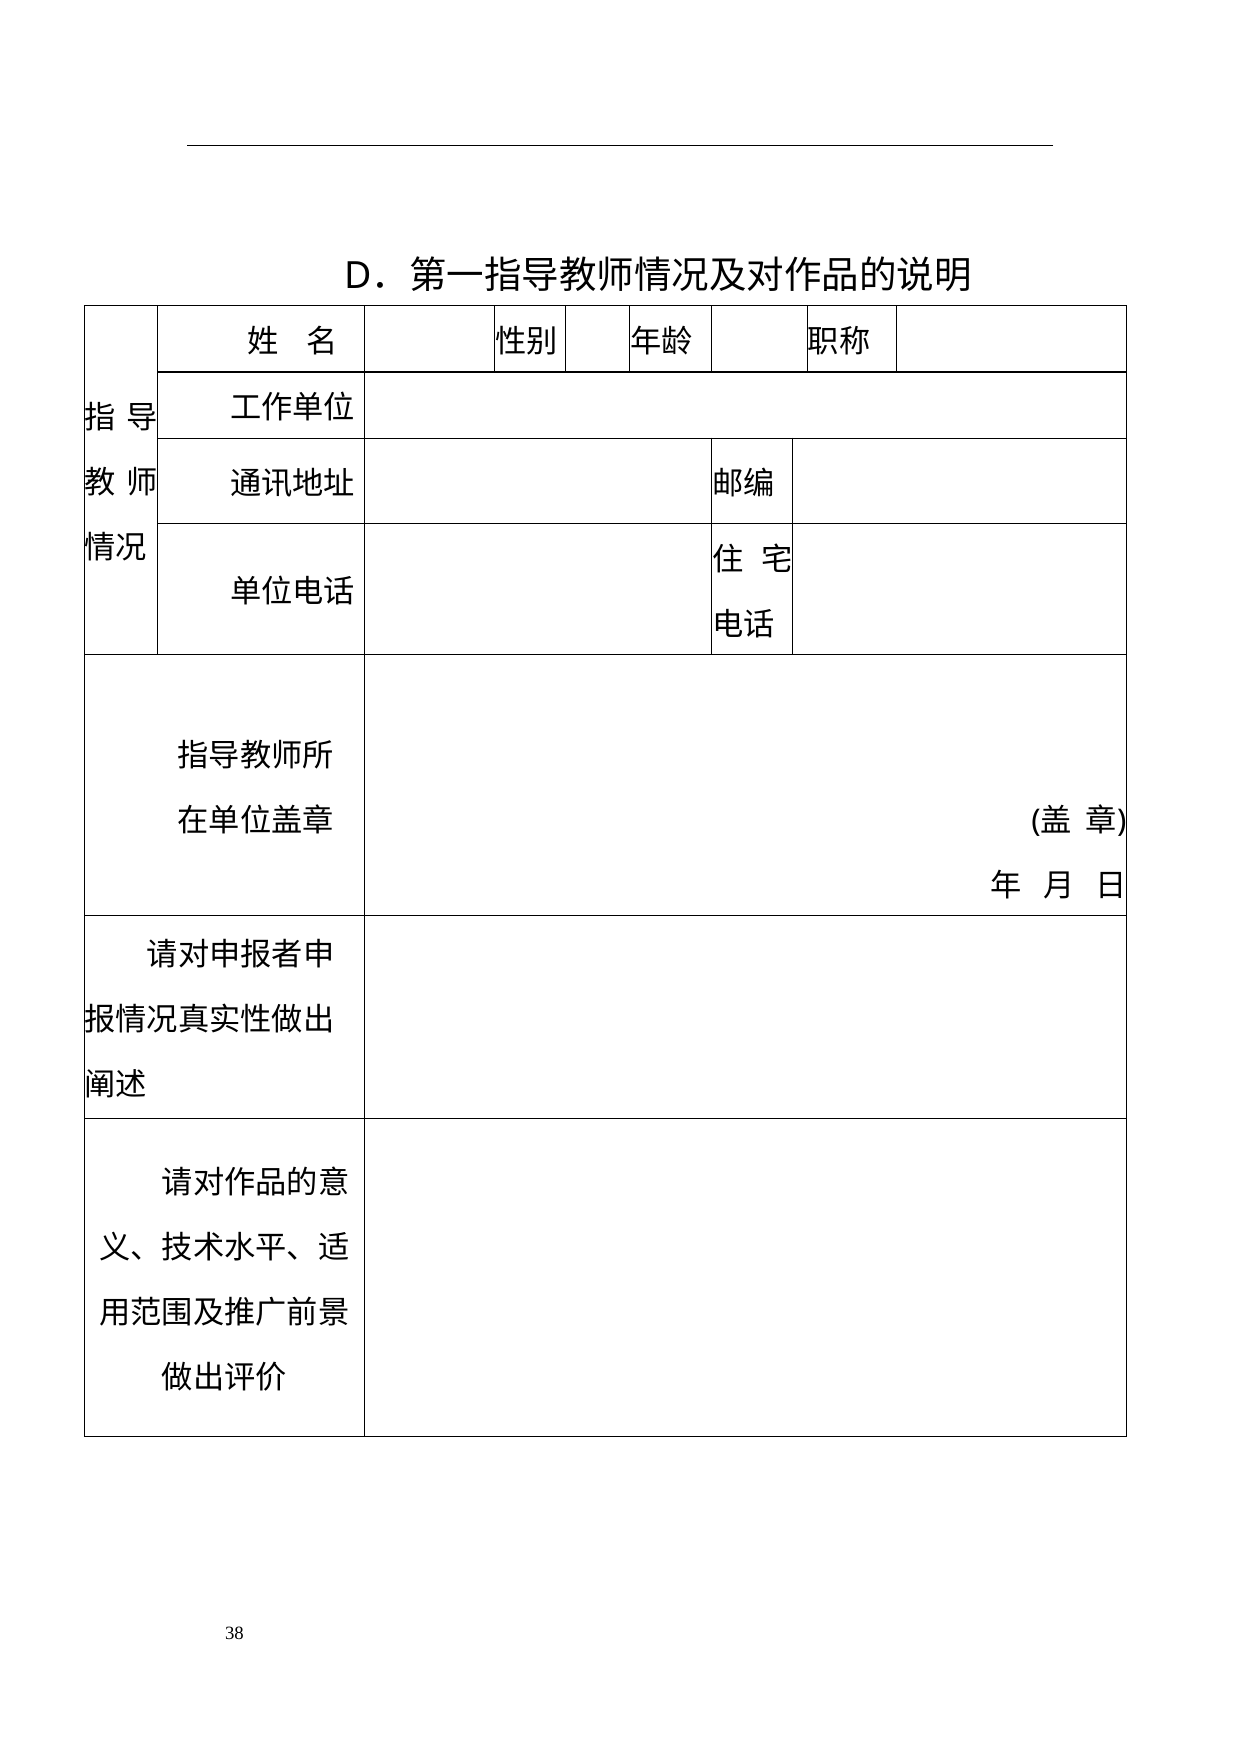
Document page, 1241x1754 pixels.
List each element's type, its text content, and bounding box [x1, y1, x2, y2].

table_cell 指导教师所 在单位盖章 [85, 655, 364, 915]
table_header 职称 [808, 306, 896, 371]
table_cell 单位电话 [158, 524, 364, 654]
table_cell 请对作品的意义、技术水平、适用范围及推广前景做出评价 [85, 1119, 364, 1436]
table_header 年龄 [630, 306, 711, 371]
table_cell 请对申报者申报情况真实性做出阐述 [85, 916, 364, 1118]
table_cell (盖 章) 年 月 日 [365, 655, 1126, 915]
table_header [712, 306, 807, 371]
table_cell [793, 439, 1126, 523]
table_cell 邮编 [712, 439, 792, 523]
table_header [897, 306, 1126, 371]
table_cell 住宅电话 [712, 524, 792, 654]
table_header [566, 306, 629, 371]
table_cell 通讯地址 [158, 439, 364, 523]
table_header 指导教师情况 [85, 306, 157, 654]
table_cell [365, 1119, 1126, 1436]
text D．第一指导教师情况及对作品的说明 [187, 240, 1053, 305]
table_header 姓 名 [158, 306, 364, 371]
table_cell [365, 916, 1126, 1118]
table_cell [793, 524, 1126, 654]
table_header [365, 306, 494, 371]
table_header 性别 [495, 306, 565, 371]
table_cell [365, 373, 1126, 437]
table_cell [365, 524, 711, 654]
table_cell [365, 439, 711, 523]
table_cell 工作单位 [158, 373, 364, 437]
